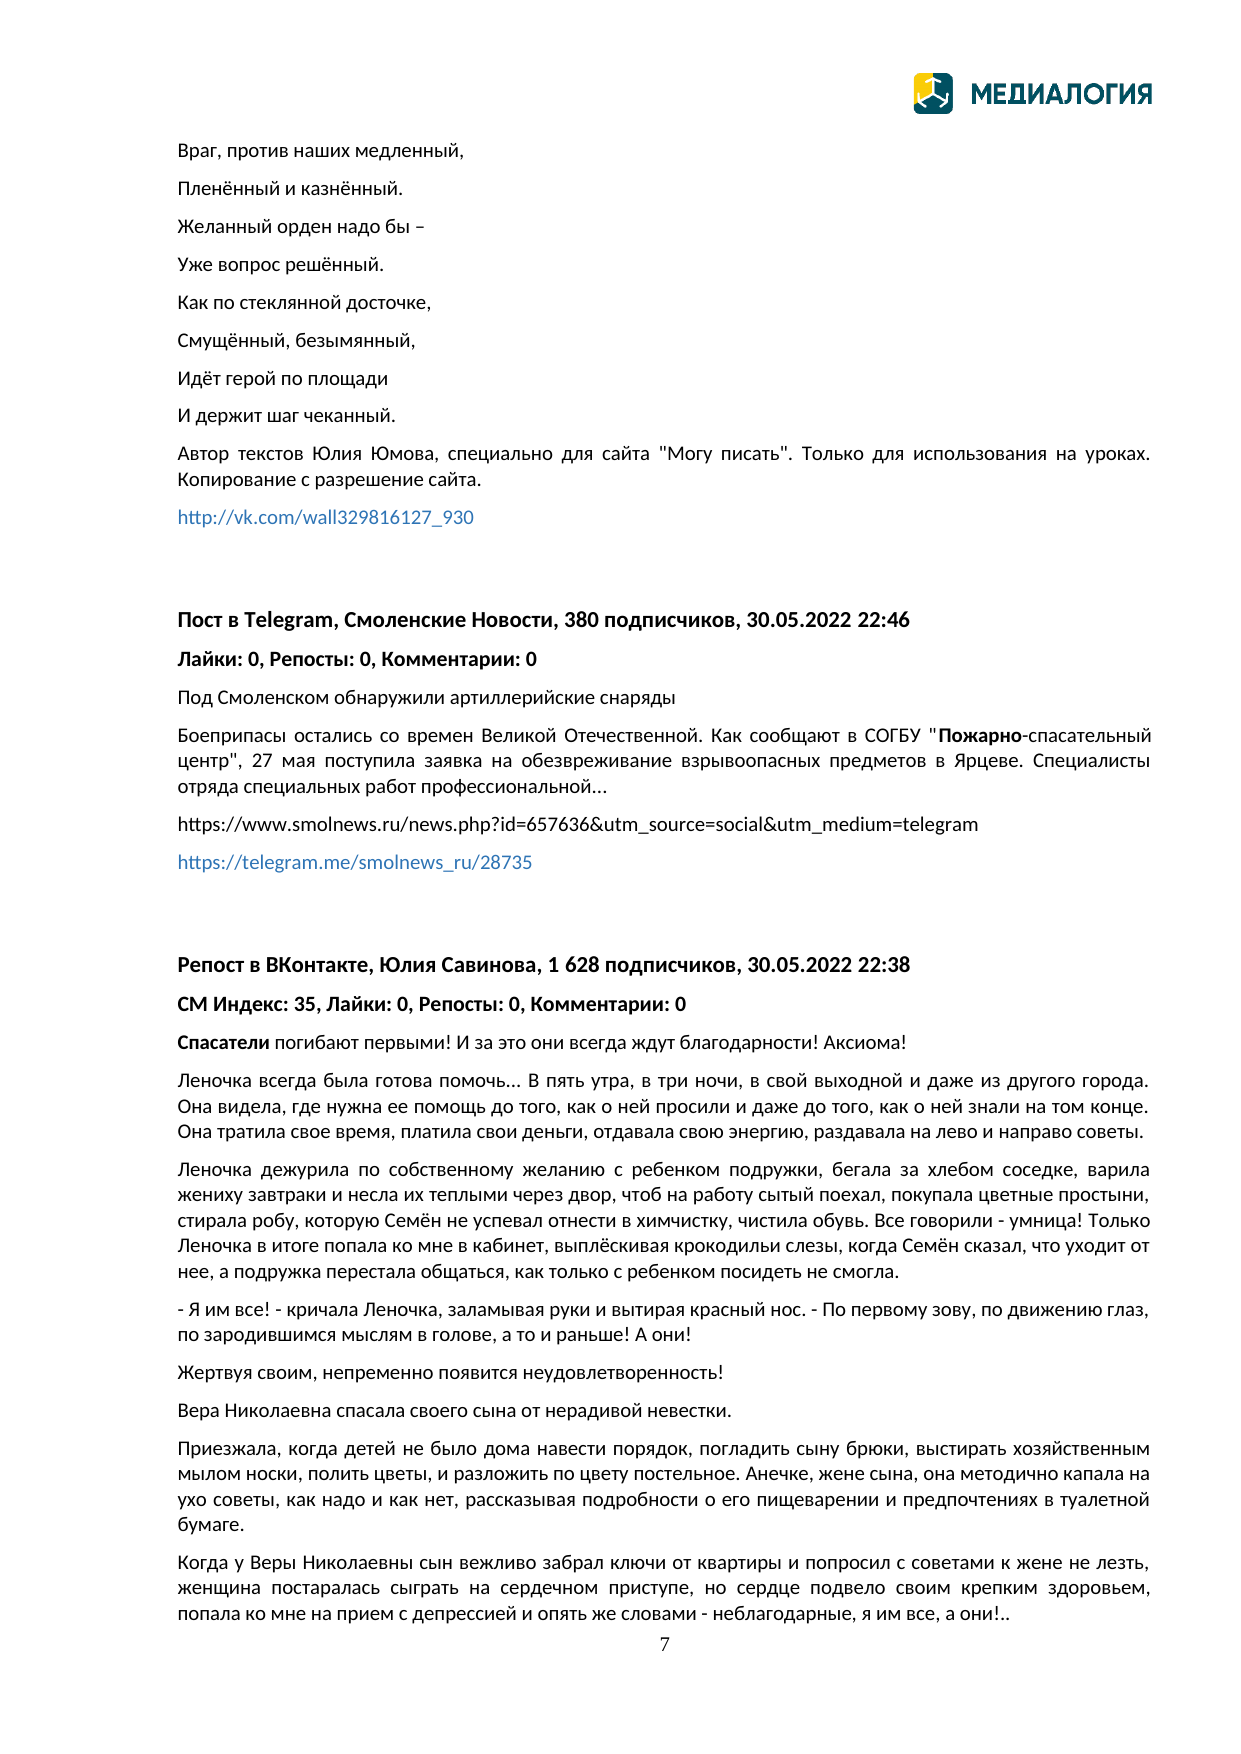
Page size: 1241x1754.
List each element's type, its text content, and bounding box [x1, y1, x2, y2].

text Спасатели погибают первыми! И за это они всегда ждут благодарности! Аксиома! [177, 1029, 1152, 1055]
text Враг, против наших медленный, [177, 137, 1152, 163]
text И держит шаг чеканный. [177, 403, 1152, 428]
text Как по стеклянной досточке, [177, 289, 1152, 314]
text Желанный орден надо бы – [177, 213, 1152, 238]
text СМ Индекс: 35, Лайки: 0, Репосты: 0, Комментарии: 0 [177, 990, 1152, 1017]
text Пленённый и казнённый. [177, 175, 1152, 201]
text Жертвуя своим, непременно появится неудовлетворенность! [177, 1359, 1152, 1384]
text Уже вопрос решённый. [177, 251, 1152, 276]
text Вера Николаевна спасала своего сына от нерадивой невестки. [177, 1397, 1152, 1422]
text Под Смоленском обнаружили артиллерийские снаряды [177, 684, 1152, 710]
picture [913, 73, 1152, 114]
text - Я им все! - кричала Леночка, заламывая руки и вытирая красный нос. - По первому зову, по движению глаз, по зародившимся мыслям в голове, а то и раньше! А они! [177, 1296, 1152, 1347]
text https://www.smolnews.ru/news.php?id=657636&utm_source=social&utm_medium=telegram [177, 811, 1152, 836]
text Когда у Веры Николаевны сын вежливо забрал ключи от квартиры и попросил с советами к жене не лезть, женщина постаралась сыграть на сердечном приступе, но сердце подвело своим крепким здоровьем, попала ко мне на прием с депрессией и опять же словами - неблагодарные, я им все, а они!.. [177, 1549, 1152, 1625]
text Лайки: 0, Репосты: 0, Комментарии: 0 [177, 645, 1152, 672]
text Пост в Telegram, Смоленские Новости, 380 подписчиков, 30.05.2022 22:46 [177, 605, 1152, 633]
text Идёт герой по площади [177, 365, 1152, 390]
text Леночка дежурила по собственному желанию с ребенком подружки, бегала за хлебом соседке, варила жениху завтраки и несла их теплыми через двор, чтоб на работу сытый поехал, покупала цветные простыни, стирала робу, которую Семён не успевал отнести в химчистку, чистила обувь. Все говорили - умница! Только Леночка в итоге попала ко мне в кабинет, выплёскивая крокодильи слезы, когда Семён сказал, что уходит от нее, а подружка перестала общаться, как только с ребенком посидеть не смогла. [177, 1156, 1152, 1283]
text Леночка всегда была готова помочь... В пять утра, в три ночи, в свой выходной и даже из другого города. Она видела, где нужна ее помощь до того, как о ней просили и даже до того, как о ней знали на том конце. Она тратила свое время, платила свои деньги, отдавала свою энергию, раздавала на лево и направо советы. [177, 1067, 1152, 1144]
text https://telegram.me/smolnews_ru/28735 [177, 849, 1152, 874]
text Репост в ВКонтакте, Юлия Савинова, 1 628 подписчиков, 30.05.2022 22:38 [177, 950, 1152, 978]
text Автор текстов Юлия Юмова, специально для сайта "Могу писать". Только для использования на уроках. Копирование с разрешение сайта. [177, 441, 1152, 491]
text Смущённый, безымянный, [177, 327, 1152, 352]
text Боеприпасы остались со времен Великой Отечественной. Как сообщают в СОГБУ "Пожарно-спасательный центр", 27 мая поступила заявка на обезвреживание взрывоопасных предметов в Ярцеве. Специалисты отряда специальных работ профессиональной... [177, 722, 1152, 798]
text http://vk.com/wall329816127_930 [177, 504, 1152, 529]
text Приезжала, когда детей не было дома навести порядок, погладить сыну брюки, выстирать хозяйственным мылом носки, полить цветы, и разложить по цвету постельное. Анечке, жене сына, она методично капала на ухо советы, как надо и как нет, рассказывая подробности о его пищеварении и предпочтениях в туалетной бумаге. [177, 1435, 1152, 1537]
